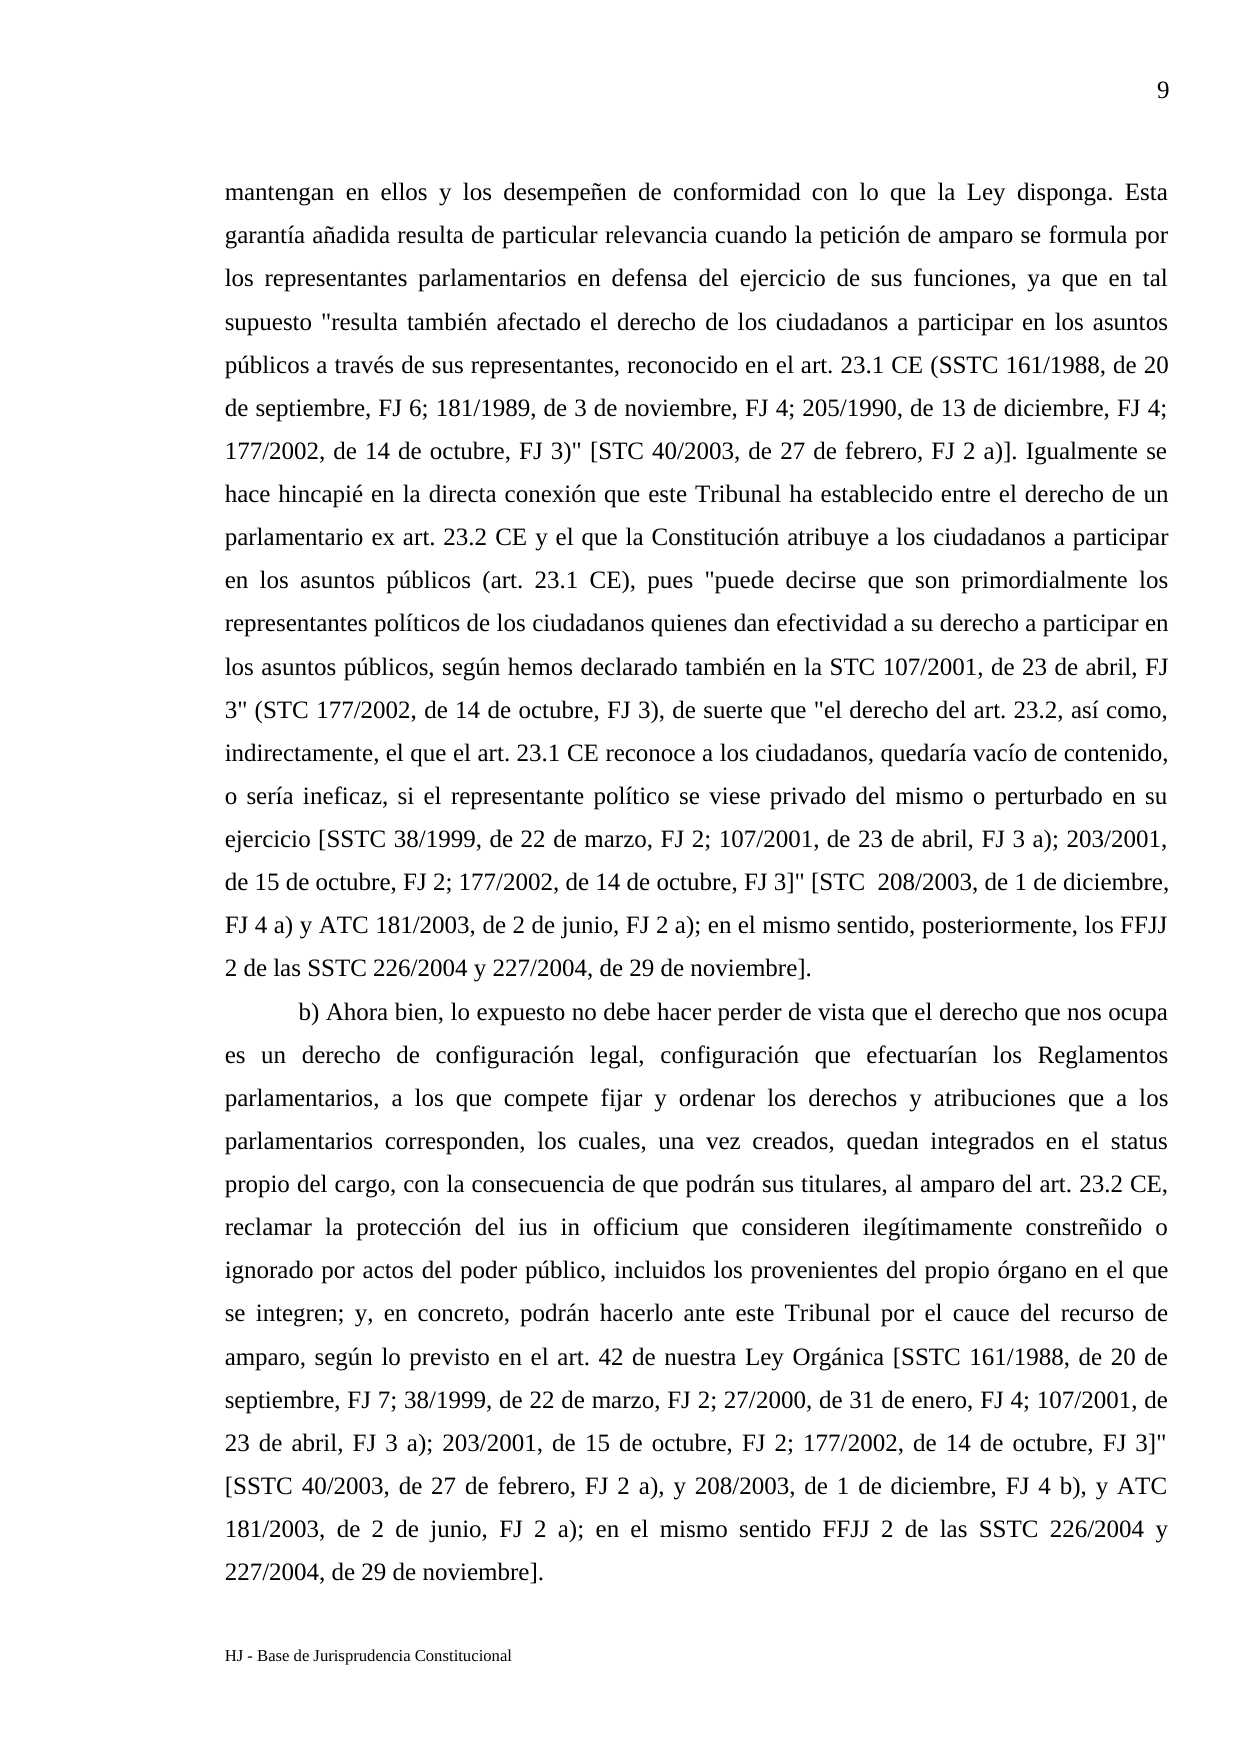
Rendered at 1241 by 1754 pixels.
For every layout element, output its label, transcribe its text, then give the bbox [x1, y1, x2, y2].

text b) Ahora bien, lo expuesto no debe hacer perder de vista que el derecho que nos ocupa es un derecho de configuración legal, configuración que efectuarían los Reglamentos parlamentarios, a los que compete fijar y ordenar los derechos y atribuciones que a los parlamentarios corresponden, los cuales, una vez creados, quedan integrados en el status propio del cargo, con la consecuencia de que podrán sus titulares, al amparo del art. 23.2 CE, reclamar la protección del ius in officium que consideren ilegítimamente constreñido o ignorado por actos del poder público, incluidos los provenientes del propio órgano en el que se integren; y, en concreto, podrán hacerlo ante este Tribunal por el cauce del recurso de amparo, según lo previsto en el art. 42 de nuestra Ley Orgánica [SSTC 161/1988, de 20 de septiembre, FJ 7; 38/1999, de 22 de marzo, FJ 2; 27/2000, de 31 de enero, FJ 4; 107/2001, de 23 de abril, FJ 3 a); 203/2001, de 15 de octubre, FJ 2; 177/2002, de 14 de octubre, FJ 3]" [SSTC 40/2003, de 27 de febrero, FJ 2 a), y 208/2003, de 1 de diciembre, FJ 4 b), y ATC 181/2003, de 2 de junio, FJ 2 a); en el mismo sentido FFJJ 2 de las SSTC 226/2004 y 227/2004, de 29 de noviembre]. [224, 997, 1169, 1586]
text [224, 177, 1169, 982]
